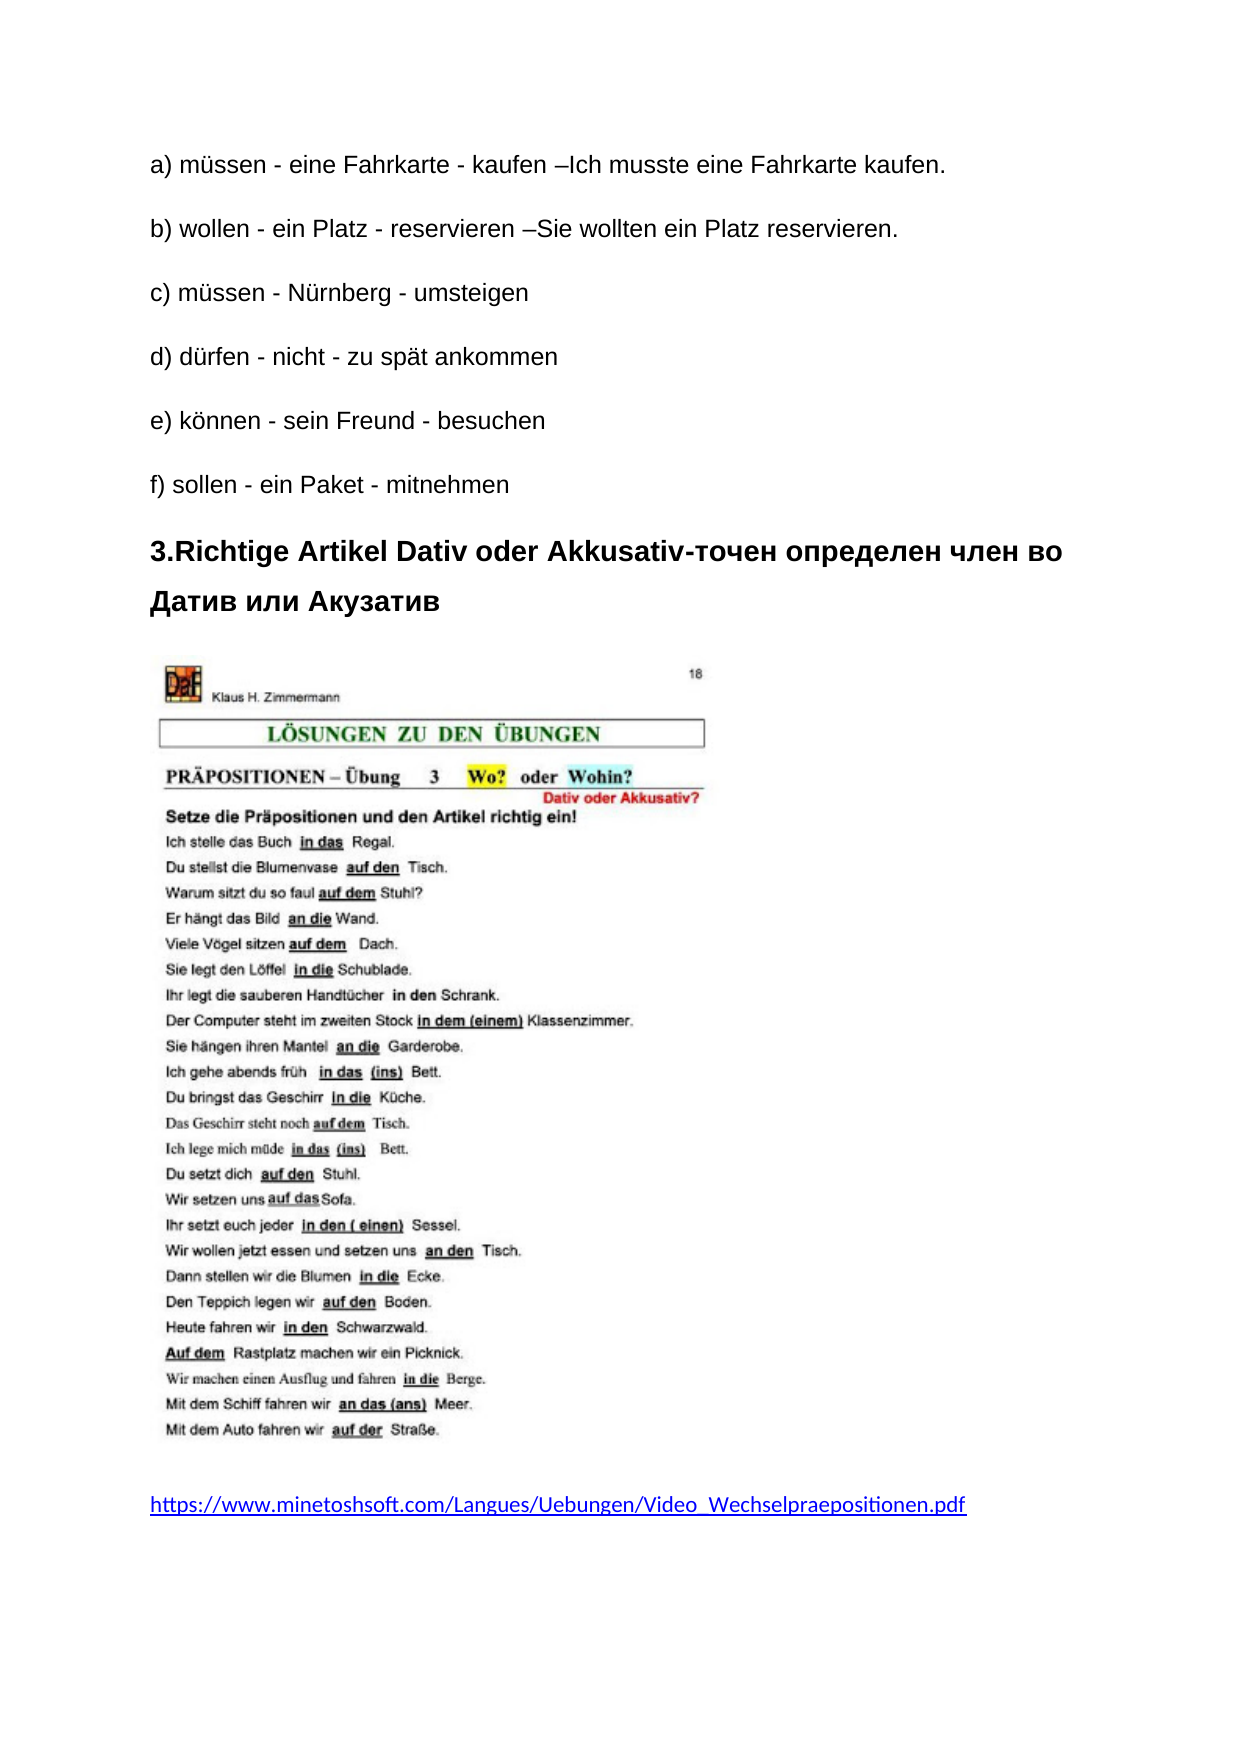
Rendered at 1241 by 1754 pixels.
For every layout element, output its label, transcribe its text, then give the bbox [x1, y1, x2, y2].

text 3.Richtige Artikel Dativ oder Akkusativ-точен определен член во Датив или Акузатив [150, 534, 1090, 618]
text a) müssen - eine Fahrkarte - kaufen –Ich musste eine Fahrkarte kaufen. [150, 150, 1090, 179]
text c) müssen - Nürnberg - umsteigen [150, 278, 1090, 307]
text f) sollen - ein Paket - mitnehmen [150, 470, 1090, 498]
picture [150, 655, 721, 1456]
text d) dürfen - nicht - zu spät ankommen [150, 342, 1090, 371]
text e) können - sein Freund - besuchen [150, 406, 1090, 434]
text https://www.minetoshsoft.com/Langues/Uebungen/Video_Wechselpraepositionen.pdf [150, 1490, 1090, 1518]
text b) wollen - ein Platz - reservieren –Sie wollten ein Platz reservieren. [150, 214, 1090, 243]
